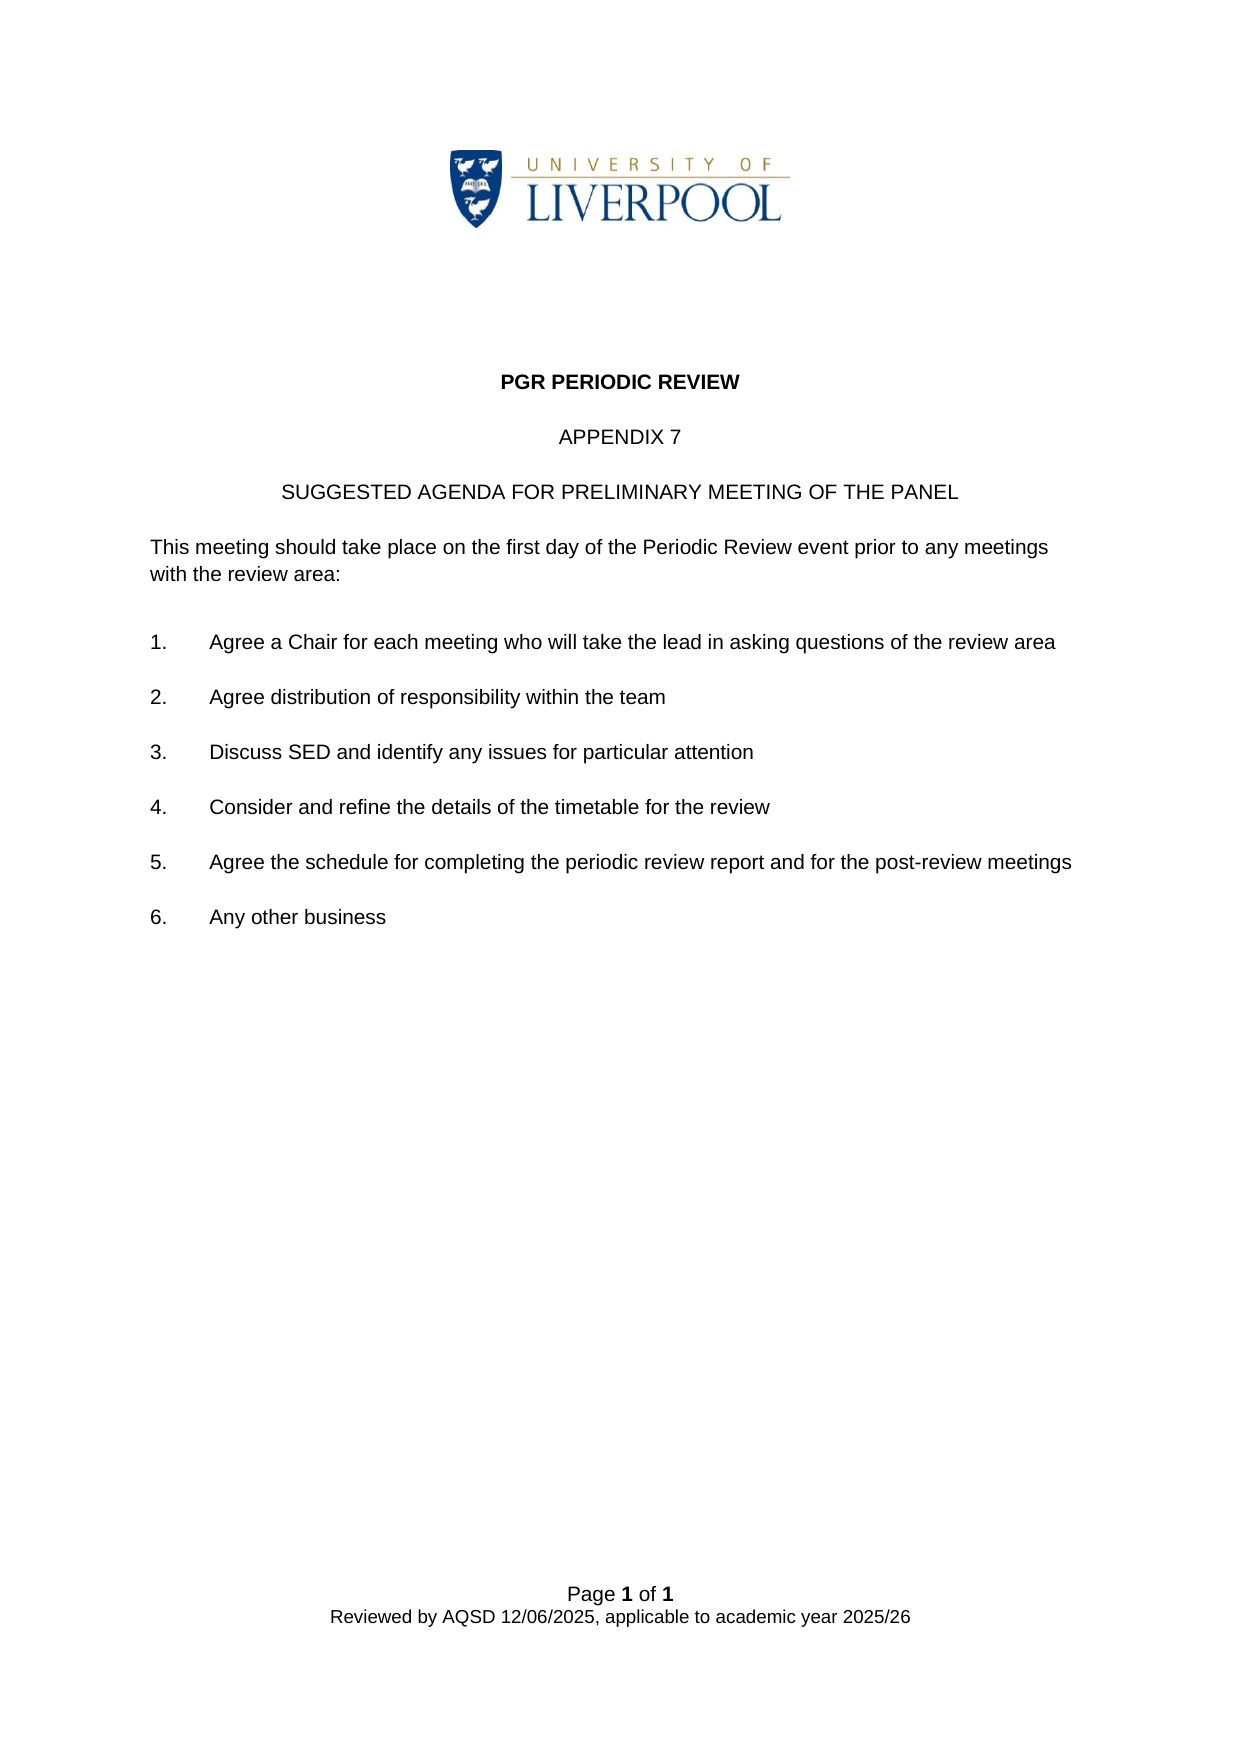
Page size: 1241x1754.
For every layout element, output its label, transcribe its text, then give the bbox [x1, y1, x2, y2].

text 1. Agree a Chair for each meeting who will take the lead in asking questions of the review area [150, 630, 1090, 654]
text This meeting should take place on the first day of the Periodic Review event prior to any meetings with the review area: [150, 535, 1090, 586]
text 3. Discuss SED and identify any issues for particular attention [150, 740, 1090, 764]
text 6. Any other business [150, 905, 1090, 929]
text 4. Consider and refine the details of the timetable for the review [150, 795, 1090, 819]
picture [450, 150, 791, 228]
text 5. Agree the schedule for completing the periodic review report and for the post-review meetings [150, 850, 1090, 874]
text APPENDIX 7 [150, 425, 1090, 449]
text 2. Agree distribution of responsibility within the team [150, 685, 1090, 709]
text PGR PERIODIC REVIEW [150, 370, 1090, 394]
text SUGGESTED AGENDA FOR PRELIMINARY MEETING OF THE PANEL [150, 480, 1090, 504]
